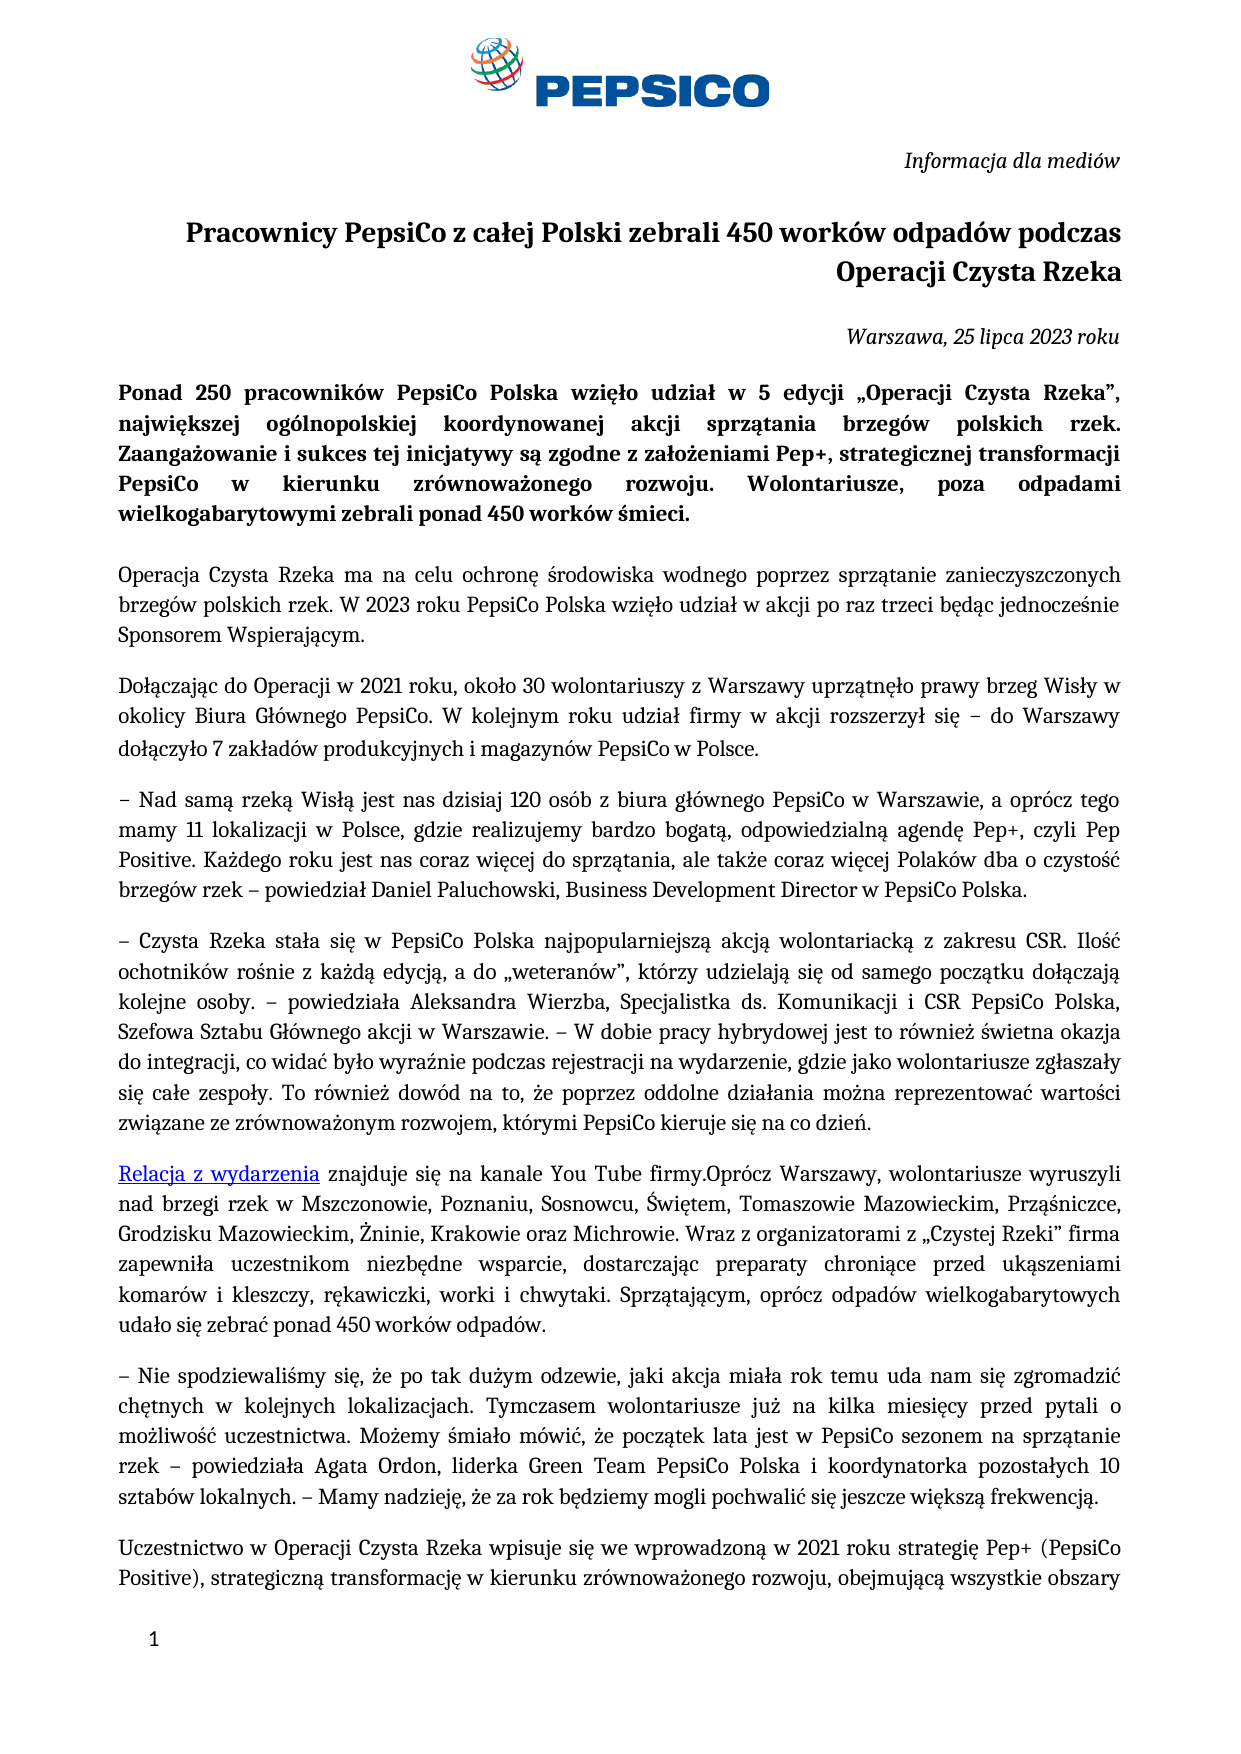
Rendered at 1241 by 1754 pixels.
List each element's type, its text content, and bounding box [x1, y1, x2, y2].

text Informacja dla mediów [118, 148, 1122, 174]
text – Nie spodziewaliśmy się, że po tak dużym odzewie, jaki akcja miała rok temu uda nam się zgromadzić chętnych w kolejnych lokalizacjach. Tymczasem wolontariusze już na kilka miesięcy przed pytali o możliwość uczestnictwa. Możemy śmiało mówić, że początek lata jest w PepsiCo sezonem na sprzątanie rzek – powiedziała Agata Ordon, liderka Green Team PepsiCo Polska i koordynatorka pozostałych 10 sztabów lokalnych. – Mamy nadzieję, że za rok będziemy mogli pochwalić się jeszcze większą frekwencją. [118, 1363, 1122, 1510]
text Relacja z wydarzenia znajduje się na kanale You Tube firmy.Oprócz Warszawy, wolontariusze wyruszyli nad brzegi rzek w Mszczonowie, Poznaniu, Sosnowcu, Świętem, Tomaszowie Mazowieckim, Prząśniczce, Grodzisku Mazowieckim, Żninie, Krakowie oraz Michrowie. Wraz z organizatorami z „Czystej Rzeki” firma zapewniła uczestnikom niezbędne wsparcie, dostarczając preparaty chroniące przed ukąszeniami komarów i kleszczy, rękawiczki, worki i chwytaki. Sprzątającym, oprócz odpadów wielkogabarytowych udało się zebrać ponad 450 worków odpadów. [118, 1161, 1122, 1338]
picture [470, 38, 770, 107]
text Pracownicy PepsiCo z całej Polski zebrali 450 worków odpadów podczas Operacji Czysta Rzeka [118, 216, 1122, 288]
text Dołączając do Operacji w 2021 roku, około 30 wolontariuszy z Warszawy uprzątnęło prawy brzeg Wisły w okolicy Biura Głównego PepsiCo. W kolejnym roku udział firmy w akcji rozszerzył się − do Warszawy dołączyło 7 zakładów produkcyjnych i magazynów PepsiCo w Polsce. [118, 673, 1122, 762]
text – Czysta Rzeka stała się w PepsiCo Polska najpopularniejszą akcją wolontariacką z zakresu CSR. Ilość ochotników rośnie z każdą edycją, a do „weteranów”, którzy udzielają się od samego początku dołączają kolejne osoby. – powiedziała Aleksandra Wierzba, Specjalistka ds. Komunikacji i CSR PepsiCo Polska, Szefowa Sztabu Głównego akcji w Warszawie. – W dobie pracy hybrydowej jest to również świetna okazja do integracji, co widać było wyraźnie podczas rejestracji na wydarzenie, gdzie jako wolontariusze zgłaszały się całe zespoły. To również dowód na to, że poprzez oddolne działania można reprezentować wartości związane ze zrównoważonym rozwojem, którymi PepsiCo kieruje się na co dzień. [118, 928, 1122, 1136]
text Warszawa, 25 lipca 2023 roku [118, 324, 1122, 350]
text Operacja Czysta Rzeka ma na celu ochronę środowiska wodnego poprzez sprzątanie zanieczyszczonych brzegów polskich rzek. W 2023 roku PepsiCo Polska wzięło udział w akcji po raz trzeci będąc jednocześnie Sponsorem Wspierającym. [118, 561, 1122, 648]
text Ponad 250 pracowników PepsiCo Polska wzięło udział w 5 edycji „Operacji Czysta Rzeka”, największej ogólnopolskiej koordynowanej akcji sprzątania brzegów polskich rzek. Zaangażowanie i sukces tej inicjatywy są zgodne z założeniami Pep+, strategicznej transformacji PepsiCo w kierunku zrównoważonego rozwoju. Wolontariusze, poza odpadami wielkogabarytowymi zebrali ponad 450 worków śmieci. [118, 380, 1122, 527]
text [118, 1534, 1122, 1591]
text − Nad samą rzeką Wisłą jest nas dzisiaj 120 osób z biura głównego PepsiCo w Warszawie, a oprócz tego mamy 11 lokalizacji w Polsce, gdzie realizujemy bardzo bogatą, odpowiedzialną agendę Pep+, czyli Pep Positive. Każdego roku jest nas coraz więcej do sprzątania, ale także coraz więcej Polaków dba o czystość brzegów rzek – powiedział Daniel Paluchowski, Business Development Director w PepsiCo Polska. [118, 787, 1122, 904]
